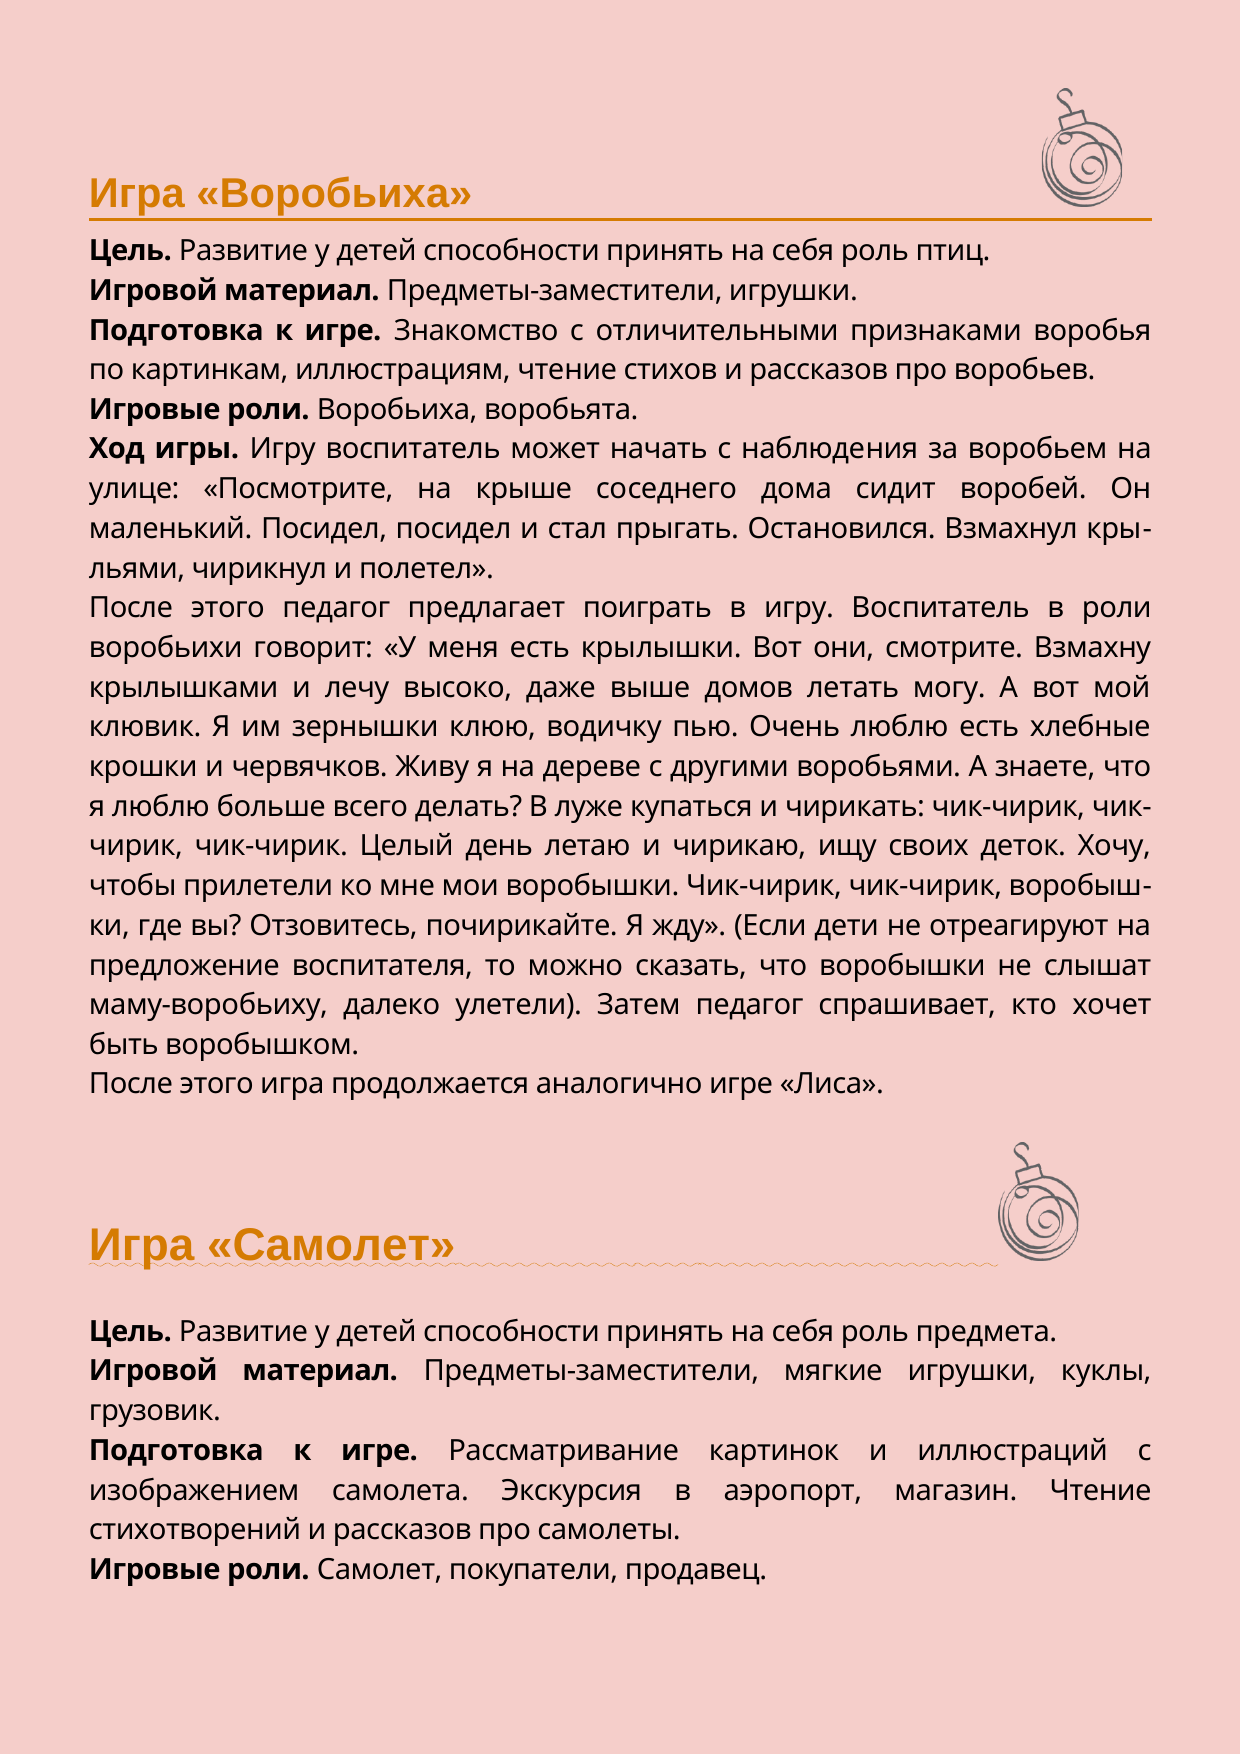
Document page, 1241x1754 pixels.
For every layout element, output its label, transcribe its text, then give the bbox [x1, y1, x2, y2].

text Подготовка к игре. Рассматривание картинок и иллюстраций с изображением самолета. Экскурсия в аэропорт, магазин. Чтение стихотворений и рассказов про самолеты. [89, 1429, 1152, 1548]
text После этого педагог предлагает поиграть в игру. Воспитатель в роли воробьихи говорит: «У меня есть крылышки. Вот они, смотрите. Взмахну крылышками и лечу высоко, даже выше домов летать могу. А вот мой клювик. Я им зернышки клюю, водичку пью. Очень люблю есть хлебные крошки и червячков. Живу я на дереве с другими воробьями. А знаете, что я люблю больше всего делать? В луже купаться и чирикать: чик-чирик, чик-чирик, чик-чирик. Целый день летаю и чирикаю, ищу своих деток. Хочу, чтобы прилетели ко мне мои воробышки. Чик-чирик, чик-чирик, воробышки, где вы? Отзовитесь, почирикайте. Я жду». (Если дети не отреагируют на предложение воспитателя, то можно сказать, что воробышки не слышат маму-воробьиху, далеко улетели). Затем педагог спрашивает, кто хочет быть воробышком. [89, 587, 1152, 1063]
text Подготовка к игре. Знакомство с отличительными признаками воробья по картинкам, иллюстрациям, чтение стихов и рассказов про воробьев. [89, 309, 1152, 388]
subtitle Игра «Воробьиха» [89, 89, 1152, 218]
picture [998, 1142, 1079, 1261]
picture [1041, 88, 1123, 207]
text Ход игры. Игру воспитатель может начать с наблюдения за воробьем на улице: «Посмотрите, на крыше соседнего дома сидит воробей. Он маленький. Посидел, посидел и стал прыгать. Остановился. Взмахнул крыльями, чирикнул и полетел». [89, 428, 1152, 587]
text Игровой материал. Предметы-заместители, игрушки. [89, 269, 1152, 309]
text Цель. Развитие у детей способности принять на себя роль птиц. [89, 229, 1152, 269]
text Игровые роли. Воробьиха, воробьята. [89, 388, 1152, 428]
text Игровые роли. Самолет, покупатели, продавец. [89, 1548, 1152, 1588]
text Игра «Самолет» [89, 1142, 1152, 1270]
text Игровой материал. Предметы-заместители, мягкие игрушки, куклы, грузовик. [89, 1350, 1152, 1429]
text После этого игра продолжается аналогично игре «Лиса». [89, 1063, 1152, 1102]
text Цель. Развитие у детей способности принять на себя роль предмета. [89, 1310, 1152, 1350]
